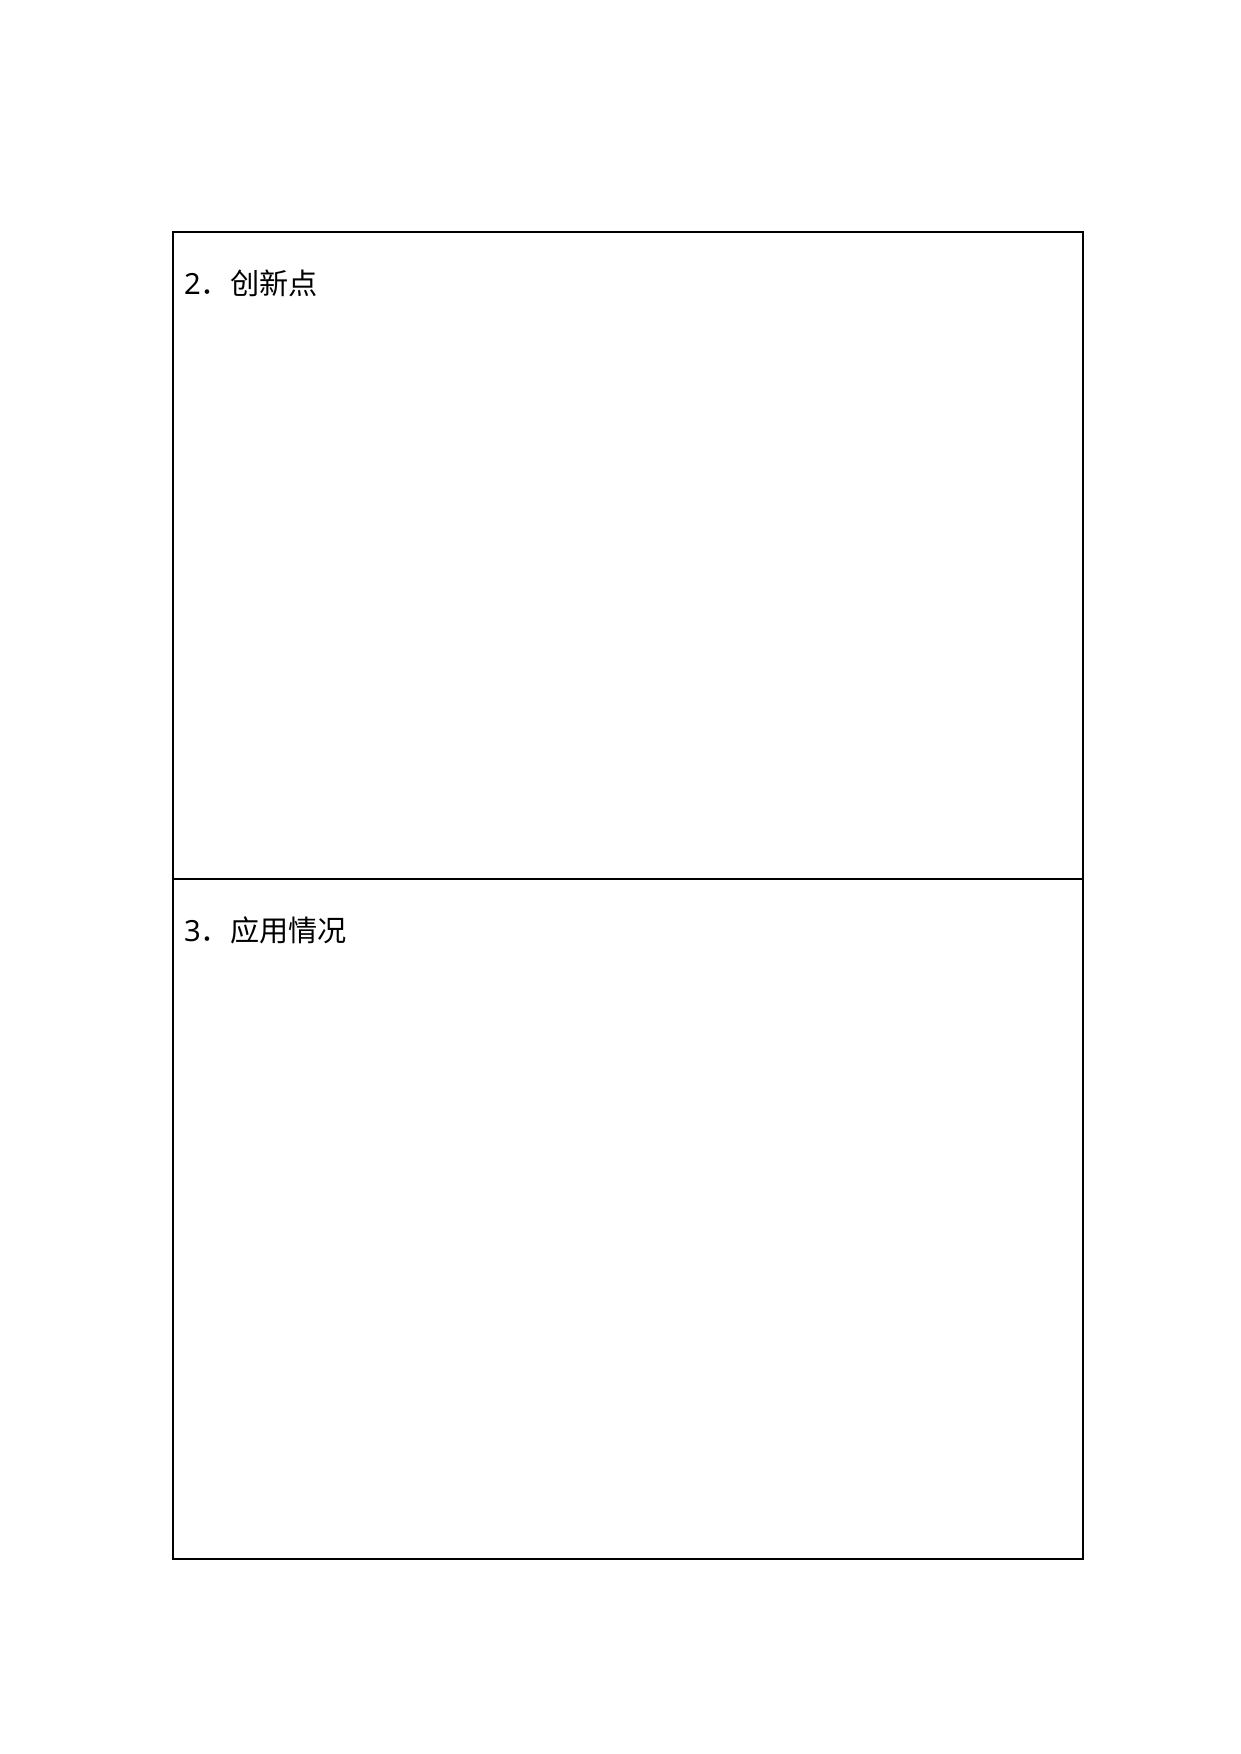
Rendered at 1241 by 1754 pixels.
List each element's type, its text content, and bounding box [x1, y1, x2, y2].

table_cell 3．应用情况 [174, 880, 1082, 1558]
table_cell 2．创新点 [174, 233, 1082, 878]
